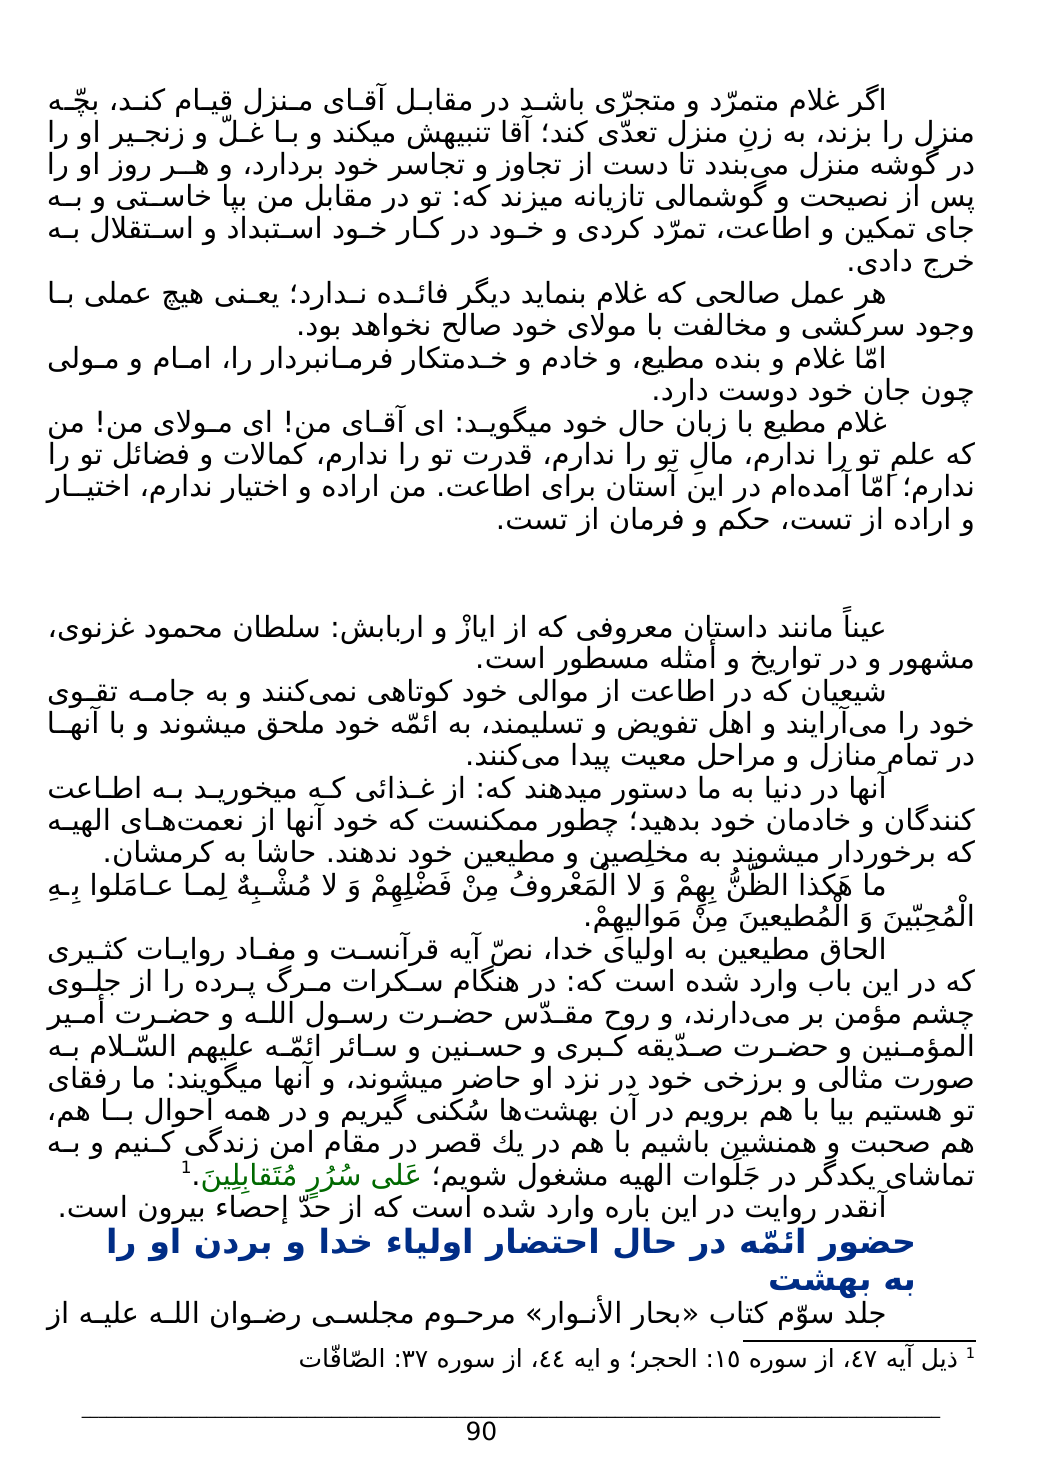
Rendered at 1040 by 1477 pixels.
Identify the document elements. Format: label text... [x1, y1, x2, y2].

text آنها در دنیا به ما دستور میدهند كه: از غذائى كه میخورید به اطاعت كنندگان و خادمان خود بدهید؛ چطور ممكنست كه خود آنها از نعمت‌هاى الهیه كه برخوردار میشوند به مخلِصین و مطیعین خود ندهند. حاشا به كرمشان. [47, 772, 975, 869]
text امّا غلام و بنده مطیع، و خادم و خدمتكار فرمانبردار را، امام و مولى چون جان خود دوست دارد. [47, 342, 975, 407]
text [47, 1298, 975, 1330]
text اگر غلام متمرّد و متجرّى باشد در مقابل آقاى منزل قیام كند، بچّه منزل را بزند، به زنِ منزل تعدّى كند؛ آقا تنبیهش میكند و با غلّ و زنجیر او را در گوشه منزل مى‌بندد تا دست از تجاوز و تجاسر خود بردارد، و هر روز او را پس از نصیحت و گوشمالى تازیانه میزند كه: تو در مقابل من بپا خاستى و به جاى تمكین و اطاعت، تمرّد كردى و خود در كار خود استبداد و استقلال به خرج دادى. [47, 84, 975, 278]
text هر عمل صالحى كه غلام بنماید دیگر فائده ندارد؛ یعنى هیچ عملى با وجود سركشى و مخالفت با مولاى خود صالح نخواهد بود. [47, 278, 975, 342]
text ما هَکذا الظَّنُّ بِهِمْ وَ لا الْمَعْروفُ مِنْ فَضْلِهِمْ وَ لا مُشْبِهٌ لِما عامَلوا بِهِ الْمُحِبّینَ وَ الْمُطیعینَ مِنْ مَوالیهِمْ‌. [47, 869, 975, 934]
text آنقدر روایت در این باره وارد شده است كه از حدّ إحصاء بیرون است. [47, 1192, 975, 1224]
text شیعیان كه در اطاعت از موالى خود كوتاهى نمى‌كنند و به جامه تقوى خود را مى‌آرایند و اهل تفویض و تسلیمند، به ائمّه خود ملحق میشوند و با آنها در تمام منازل و مراحل معیت پیدا مى‌كنند. [47, 676, 975, 772]
text عیناً مانند داستان معروفى كه از ایازْ و اربابش: سلطان محمود غزنوى، مشهور و در تواریخ و أمثله مسطور است. [47, 611, 975, 676]
subtitle حضور ائمّه در حال احتضار اولیاء خدا و بردن او را به بهشت‌ [106, 1224, 916, 1298]
text الحاق مطیعین به اولیاى خدا، نصّ آیه قرآنست و مفاد روایات كثیرى كه در این باب وارد شده است كه: در هنگام سكرات مرگ پرده را از جلوى چشم مؤمن بر مى‌دارند، و روح مقدّس حضرت رسول الله و حضرت أمیر المؤمنین و حضرت صدّیقه كبرى و حسنین و سائر ائمّه علیهم السّلام به صورت مثالى و برزخى خود در نزد او حاضر میشوند، و آنها میگویند: ما رفقاى تو هستیم بیا با هم برویم در آن بهشت‌ها سُكنى گیریم و در همه احوال با هم، هم صحبت و همنشین باشیم با هم در یك قصر در مقام امن زندگى كنیم و به تماشاى یكدگر در جَلَوات الهیه مشغول شویم؛ عَلى‌ سُرُرٍ مُتَقابِلِينَ‌. [47, 934, 975, 1192]
text غلام مطیع با زبان حال خود میگوید: اى آقاى من! اى مولاى من! من كه علمِ تو را ندارم، مالِ تو را ندارم، قدرت تو را ندارم، كمالات و فضائل تو را ندارم؛ امّا آمده‌ام در این آستان براى اطاعت. من اراده و اختیار ندارم، اختیار و اراده از تست، حكم و فرمان از تست. [47, 407, 975, 536]
